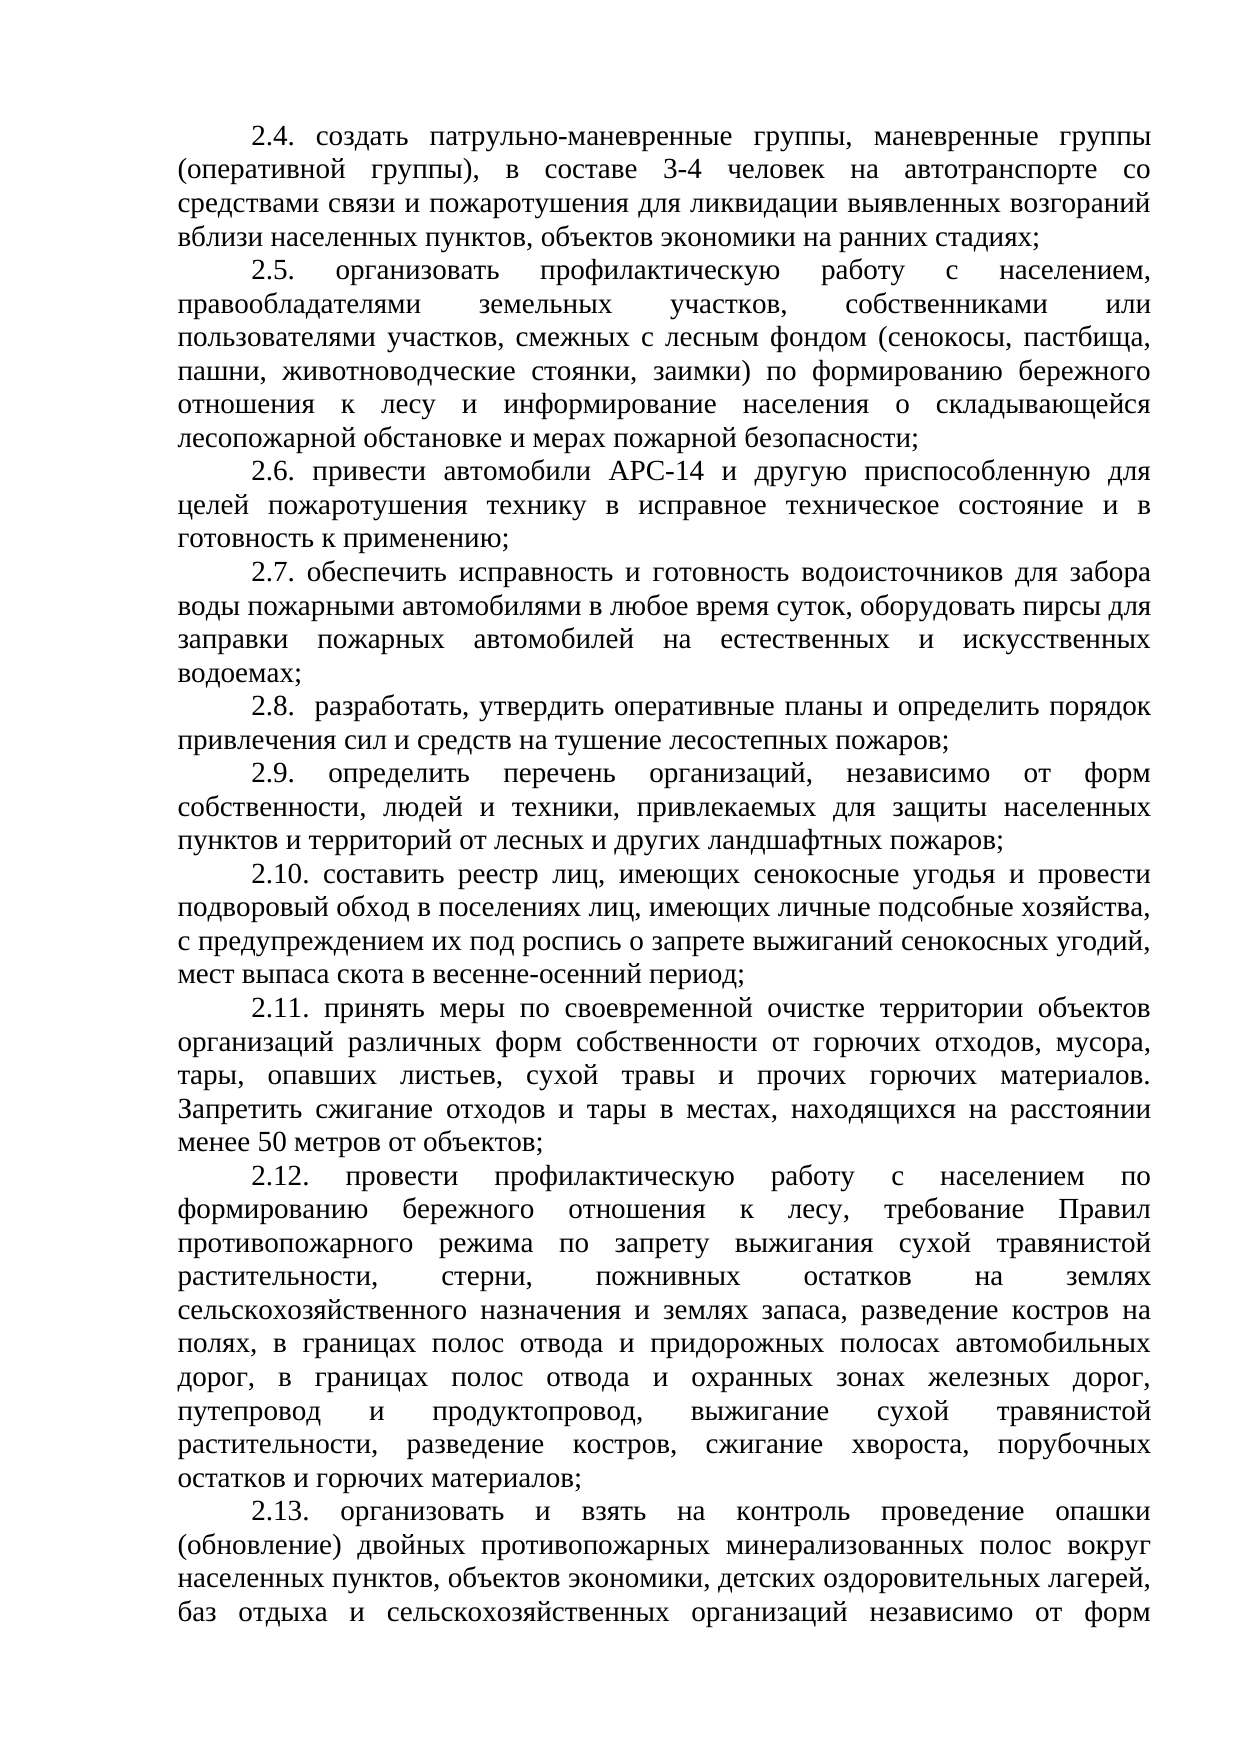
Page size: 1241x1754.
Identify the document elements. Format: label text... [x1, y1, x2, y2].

text 2.8. разработать, утвердить оперативные планы и определить порядок привлечения сил и средств на тушение лесостепных пожаров; [177, 688, 1152, 755]
text 2.6. привести автомобили АРС-14 и другую приспособленную для целей пожаротушения технику в исправное техническое состояние и в готовность к применению; [177, 453, 1152, 554]
text 2.7. обеспечить исправность и готовность водоисточников для забора воды пожарными автомобилями в любое время суток, оборудовать пирсы для заправки пожарных автомобилей на естественных и искусственных водоемах; [177, 554, 1152, 688]
text 2.11. принять меры по своевременной очистке территории объектов организаций различных форм собственности от горючих отходов, мусора, тары, опавших листьев, сухой травы и прочих горючих материалов. Запретить сжигание отходов и тары в местах, находящихся на расстоянии менее от объектов; [177, 990, 1152, 1158]
text 2.12. провести профилактическую работу с населением по формированию бережного отношения к лесу, требование Правил противопожарного режима по запрету выжигания сухой травянистой растительности, стерни, пожнивных остатков на землях сельскохозяйственного назначения и землях запаса, разведение костров на полях, в границах полос отвода и придорожных полосах автомобильных дорог, в границах полос отвода и охранных зонах железных дорог, путепровод и продуктопровод, выжигание сухой травянистой растительности, разведение костров, сжигание хвороста, порубочных остатков и горючих материалов; [177, 1158, 1152, 1493]
text 2.5. организовать профилактическую работу с населением, правообладателями земельных участков, собственниками или пользователями участков, смежных с лесным фондом (сенокосы, пастбища, пашни, животноводческие стоянки, заимки) по формированию бережного отношения к лесу и информирование населения о складывающейся лесопожарной обстановке и мерах пожарной безопасности; [177, 252, 1152, 453]
text 2.9. определить перечень организаций, независимо от форм собственности, людей и техники, привлекаемых для защиты населенных пунктов и территорий от лесных и других ландшафтных пожаров; [177, 755, 1152, 856]
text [177, 1493, 1152, 1627]
text 2.4. создать патрульно-маневренные группы, маневренные группы (оперативной группы), в составе 3-4 человек на автотранспорте со средствами связи и пожаротушения для ликвидации выявленных возгораний вблизи населенных пунктов, объектов экономики на ранних стадиях; [177, 118, 1152, 252]
text 2.10. составить реестр лиц, имеющих сенокосные угодья и провести подворовый обход в поселениях лиц, имеющих личные подсобные хозяйства, с предупреждением их под роспись о запрете выжиганий сенокосных угодий, мест выпаса скота в весенне-осенний период; [177, 856, 1152, 990]
